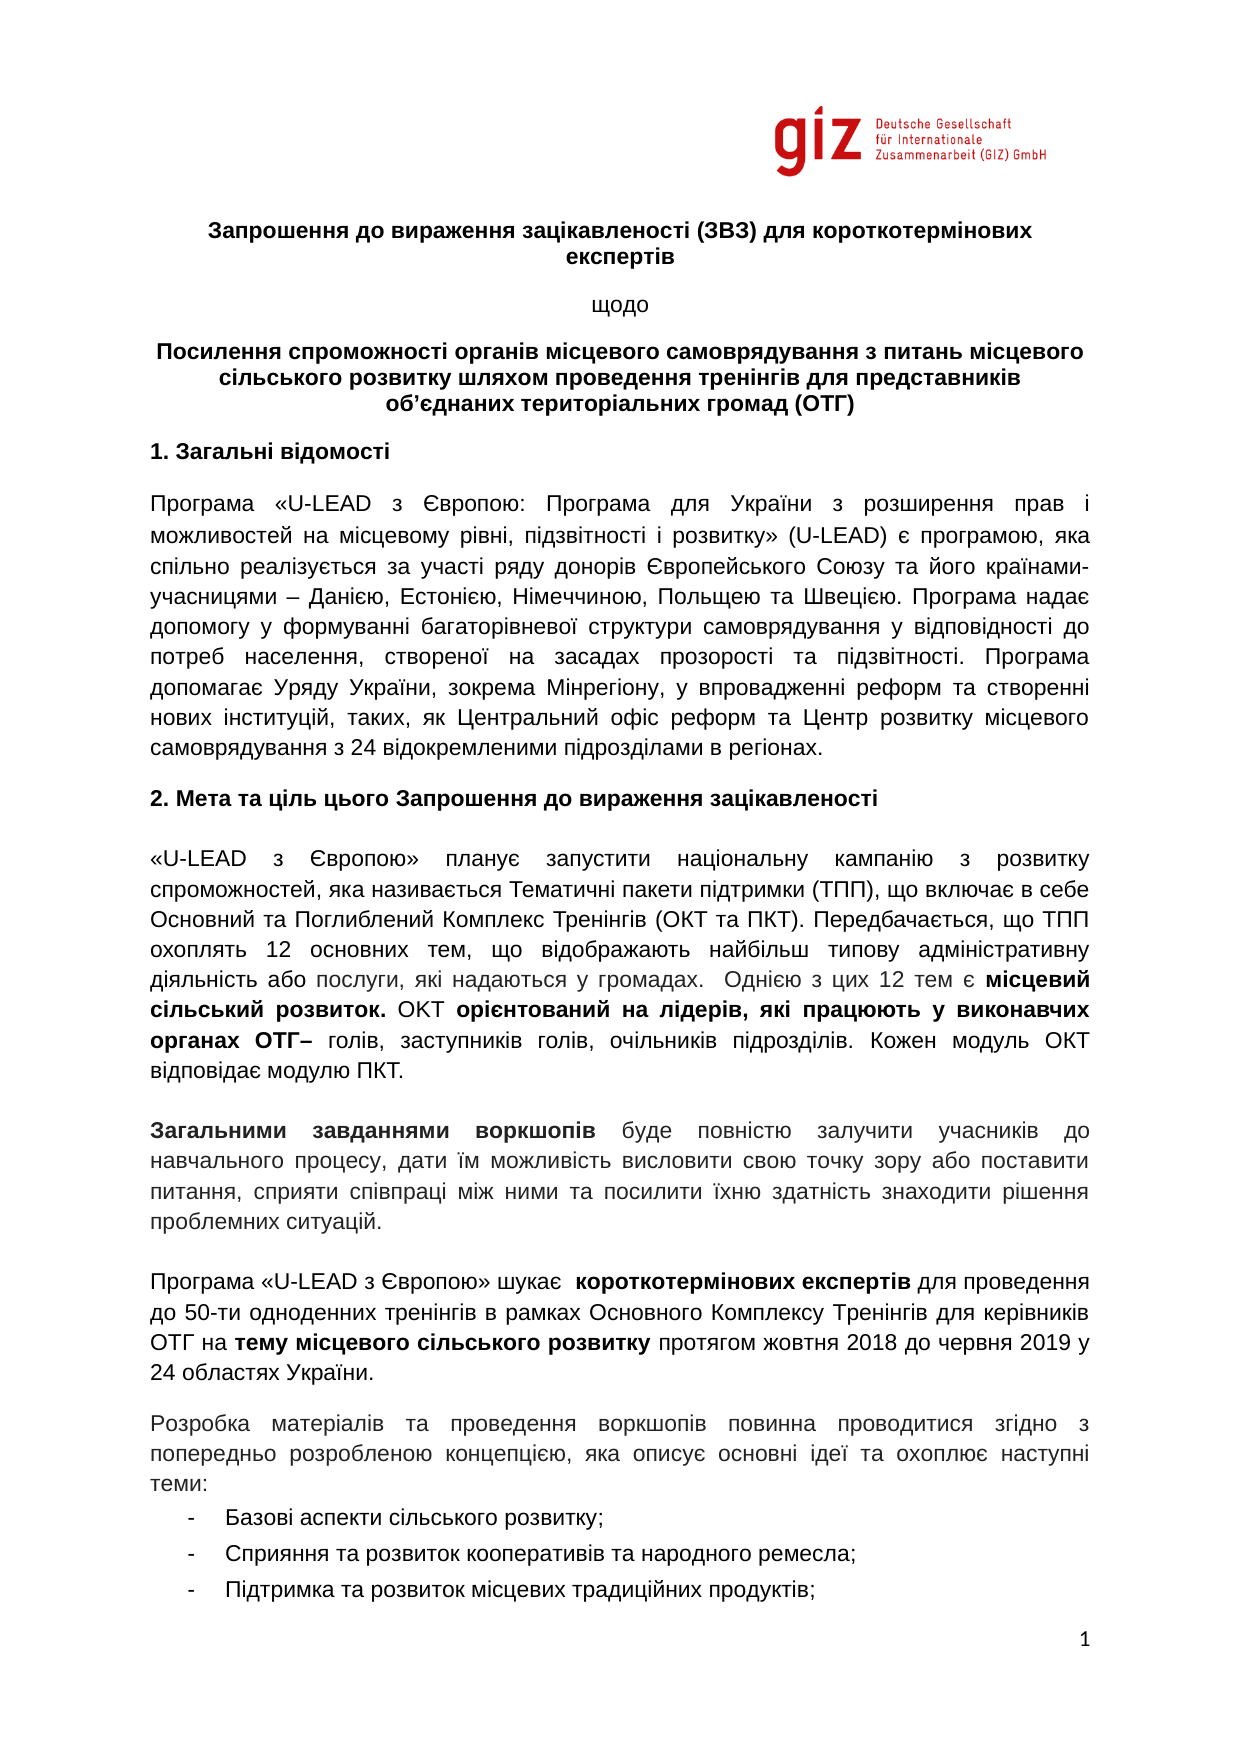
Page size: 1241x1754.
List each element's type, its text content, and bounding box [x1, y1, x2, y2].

picture [746, 73, 1091, 217]
text Запрошення до вираження зацікавленості (ЗВЗ) для короткотермінових експертів [150, 217, 1090, 270]
list Базові аспекти сільського розвитку; [187, 1501, 1090, 1532]
list Підтримка та розвиток місцевих традиційних продуктів; [187, 1572, 1090, 1604]
text Посилення спроможності органів місцевого самоврядування з питань місцевого сільського розвитку шляхом проведення тренінгів для представників об’єднаних територіальних громад (ОТГ) [150, 338, 1090, 417]
text Програма «U-LEAD з Європою: Програма для України з розширення прав і можливостей на місцевому рівні, підзвітності і розвитку» (U-LEAD) є програмою, яка спільно реалізується за участі ряду донорів Європейського Союзу та його країнами-учасницями – Данією, Естонією, Німеччиною, Польщею та Швецією. Програма надає допомогу у формуванні багаторівневої структури самоврядування у відповідності до потреб населення, створеної на засадах прозорості та підзвітності. Програма допомагає Уряду України, зокрема Мінрегіону, у впровадженні реформ та створенні нових інституцій, таких, як Центральний офіс реформ та Центр розвитку місцевого самоврядування з 24 відокремленими підрозділами в регіонах. [150, 490, 1090, 760]
text Загальними завданнями воркшопів буде повністю залучити учасників до навчального процесу, дати їм можливість висловити свою точку зору або поставити питання, сприяти співпраці між ними та посилити їхню здатність знаходити рішення проблемних ситуацій. [150, 1117, 1090, 1234]
text «U-LEAD з Європою» планує запустити національну кампанію з розвитку спроможностей, яка називається Тематичні пакети підтримки (ТПП), що включає в себе Основний та Поглиблений Комплекс Тренінгів (ОКТ та ПКТ). Передбачається, що ТПП охоплять 12 основних тем, що відображають найбільш типову адміністративну діяльність або послуги, які надаються у громадах. Однією з цих 12 тем є місцевий сільський розвиток. ОKT орієнтований на лідерів, які працюють у виконавчих органах ОТГ– голів, заступників голів, очільників підрозділів. Кожен модуль ОКТ відповідає модулю ПКТ. [150, 845, 1090, 1083]
text Програма «U-LEAD з Європою» шукає короткотермінових експертів для проведення до 50-ти одноденних тренінгів в рамках Основного Комплексу Тренінгів для керівників ОТГ на тему місцевого сільського розвитку протягом жовтня 2018 до червня 2019 у 24 областях України. [150, 1268, 1090, 1385]
text Розробка матеріалів та проведення воркшопів повинна проводитися згідно з попередньо розробленою концепцією, яка описує основні ідеї та охоплює наступні теми: [150, 1410, 1090, 1497]
text 1. Загальні відомості [150, 438, 1090, 464]
text щодо [150, 291, 1090, 317]
text 2. Мета та ціль цього Запрошення до вираження зацікавленості [150, 785, 1090, 811]
list Сприяння та розвиток кооперативів та народного ремесла; [187, 1537, 1090, 1568]
